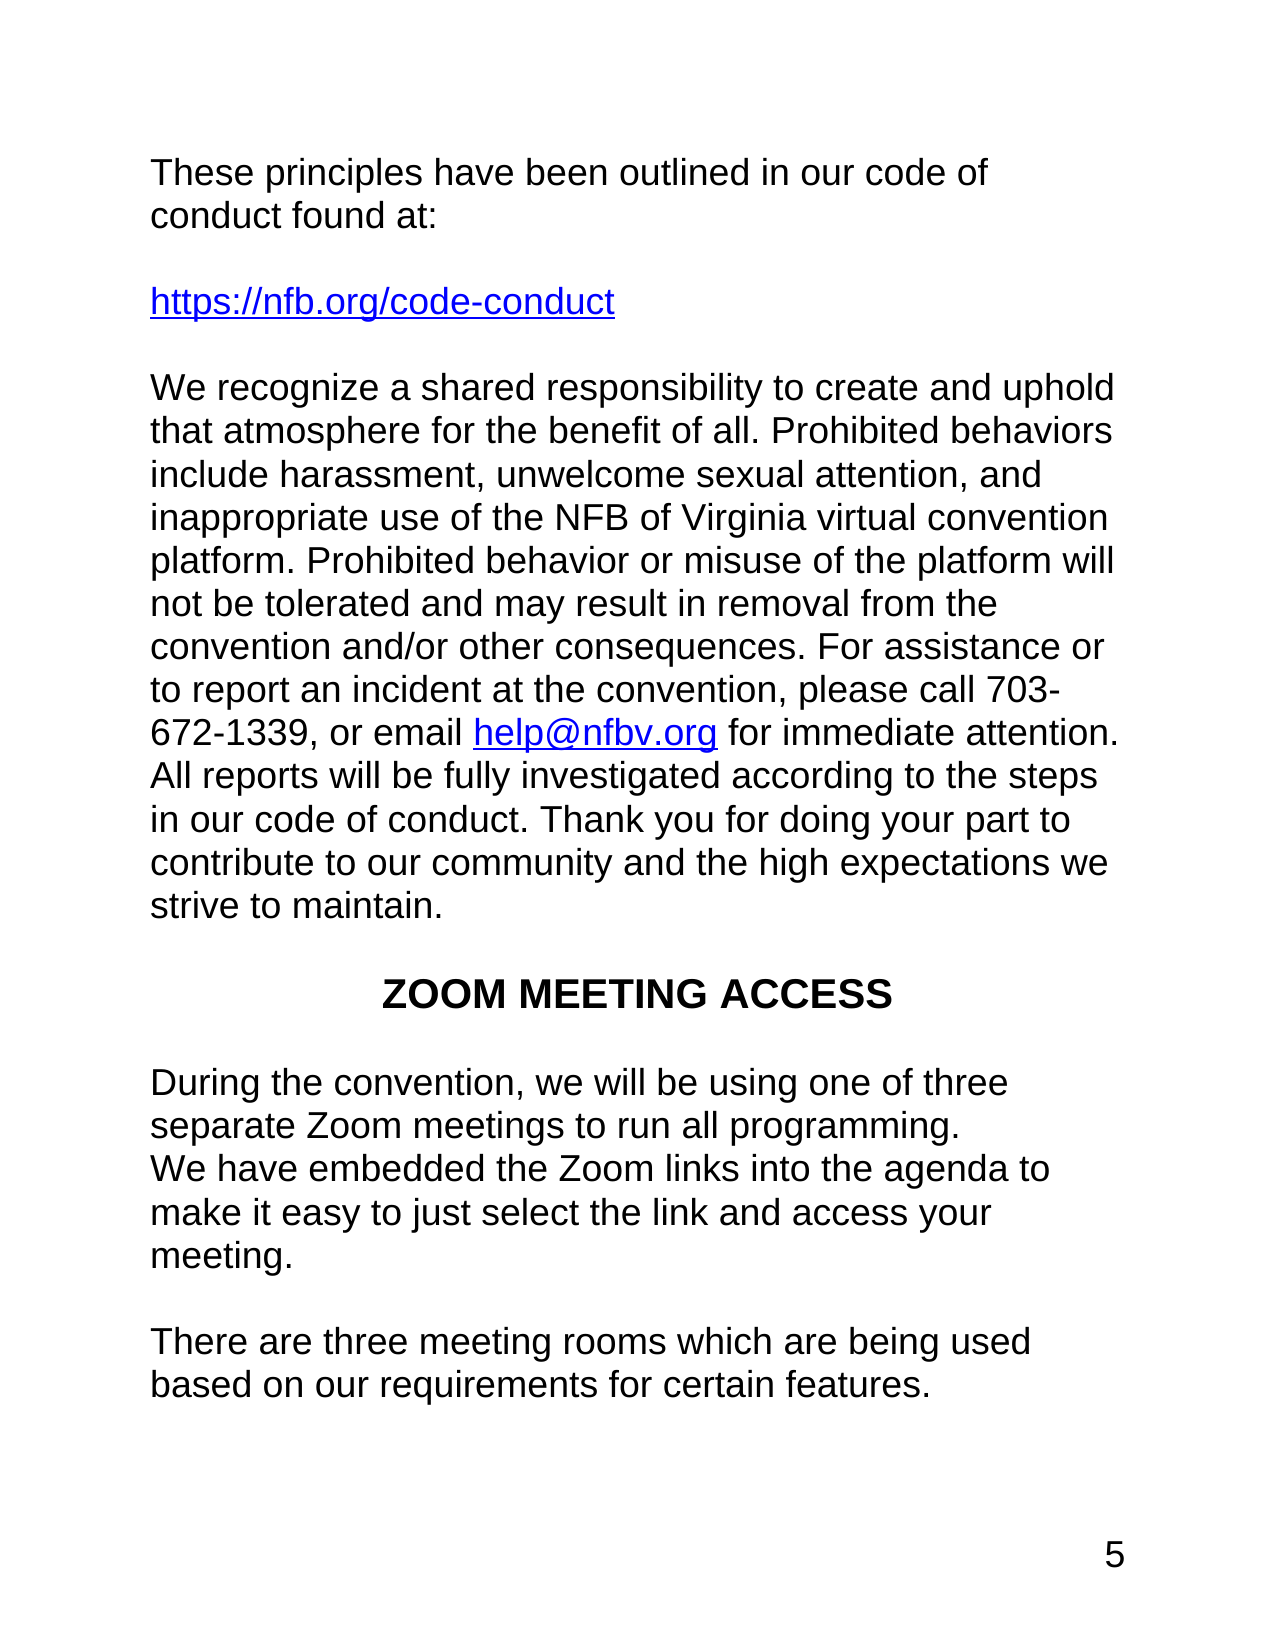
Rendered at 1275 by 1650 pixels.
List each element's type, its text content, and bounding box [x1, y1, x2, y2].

text These principles have been outlined in our code of conduct found at: [150, 150, 1125, 236]
text During the convention, we will be using one of three separate Zoom meetings to run all programming. [150, 1060, 1125, 1147]
text We recognize a shared responsibility to create and uphold that atmosphere for the benefit of all. Prohibited behaviors include harassment, unwelcome sexual attention, and inappropriate use of the NFB of Virginia virtual convention platform. Prohibited behavior or misuse of the platform will not be tolerated and may result in removal from the convention and/or other consequences. For assistance or to report an incident at the convention, please call 703-672-1339, or email help@nfbv.org for immediate attention. All reports will be fully investigated according to the steps in our code of conduct. Thank you for doing your part to contribute to our community and the high expectations we strive to maintain. [150, 366, 1125, 926]
text We have embedded the Zoom links into the agenda to make it easy to just select the link and access your meeting. [150, 1147, 1125, 1276]
text https://nfb.org/code-conduct [150, 279, 1125, 322]
text There are three meeting rooms which are being used based on our requirements for certain features. [150, 1319, 1125, 1405]
subtitle Zoom Meeting Access [150, 969, 1125, 1017]
